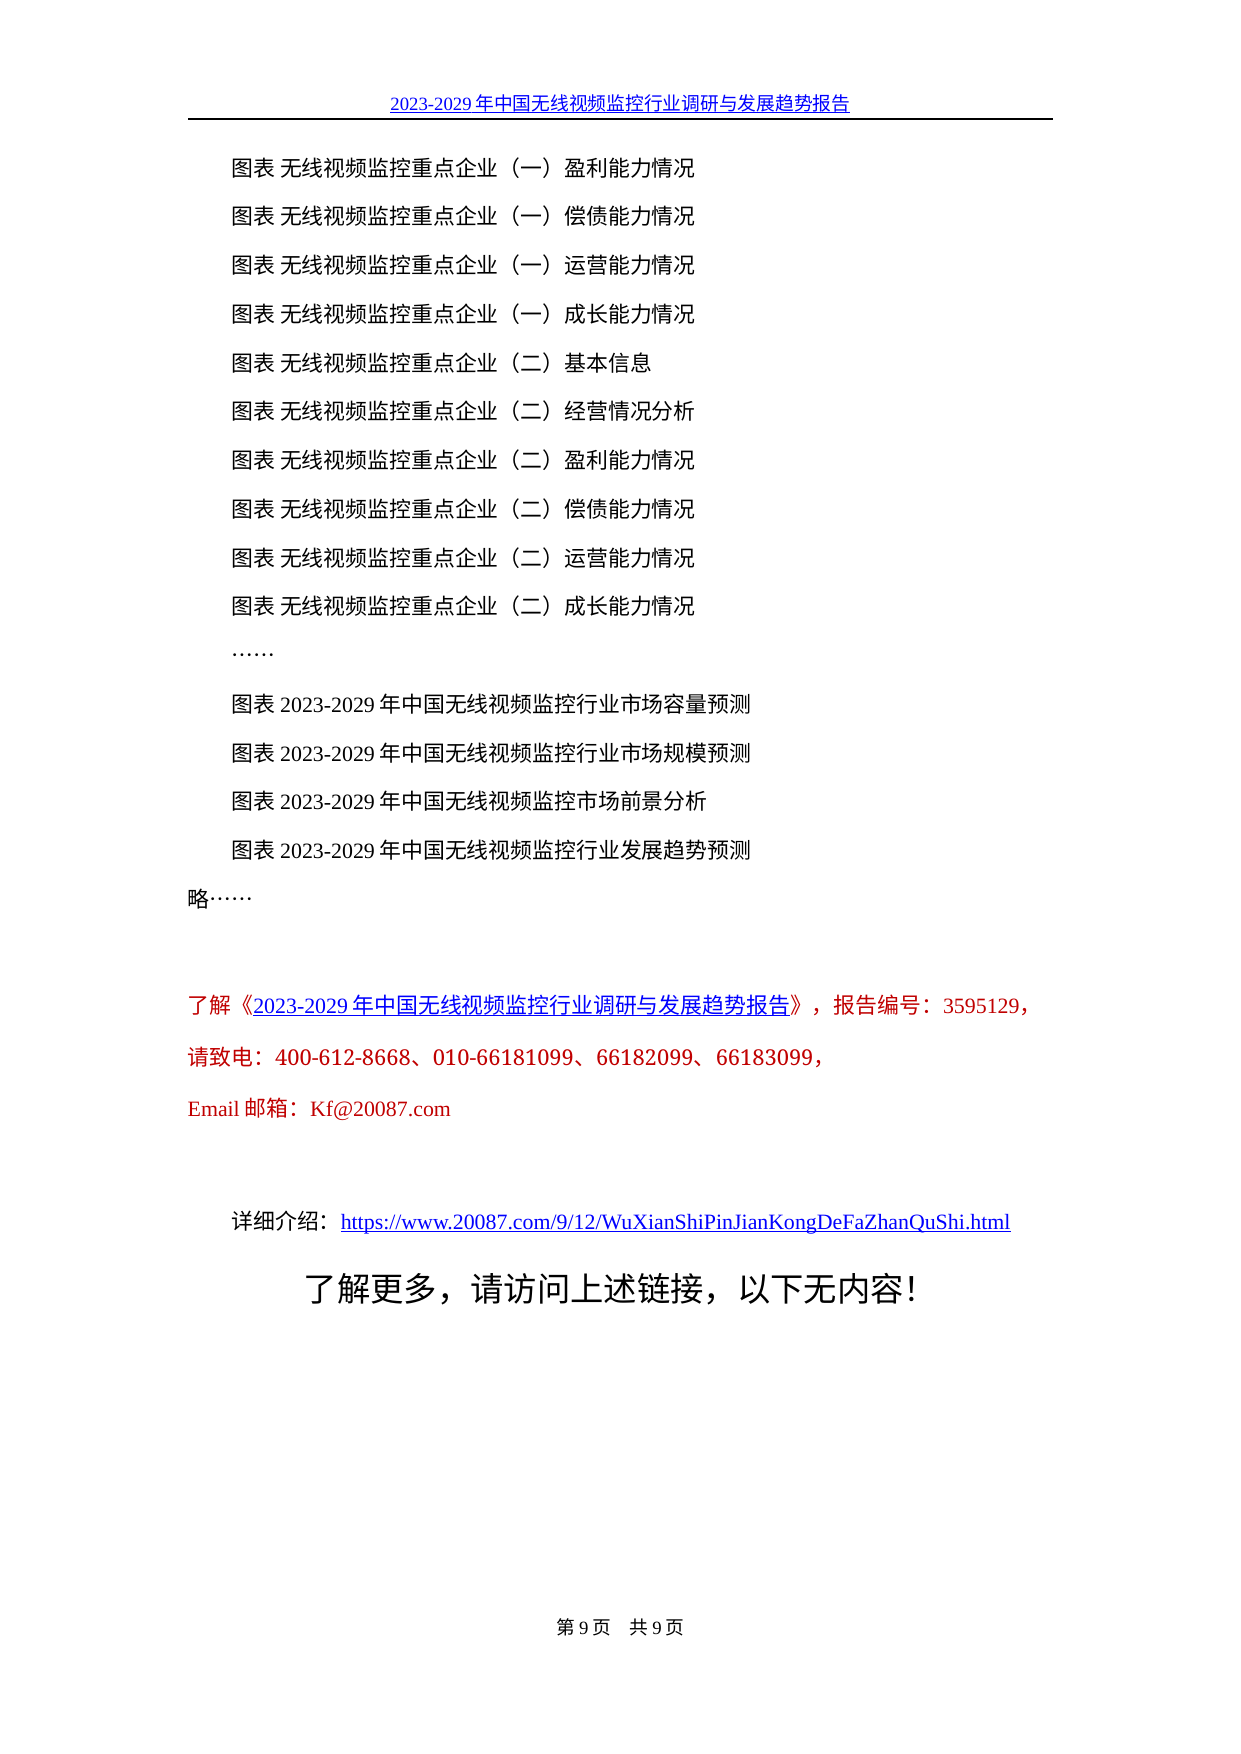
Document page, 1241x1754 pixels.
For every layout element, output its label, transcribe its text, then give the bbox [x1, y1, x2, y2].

text Email邮箱：Kf@20087.com [187, 1091, 1053, 1123]
text 详细介绍：https://www.20087.com/9/12/WuXianShiPinJianKongDeFaZhanQuShi.html [187, 1204, 1053, 1236]
text 了解《2023-2029年中国无线视频监控行业调研与发展趋势报告》，报告编号：3595129， [187, 988, 1053, 1020]
title 了解更多，请访问上述链接，以下无内容！ [187, 1254, 1053, 1319]
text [187, 150, 1053, 914]
text 请致电：400-612-8668、010-66181099、66182099、66183099， [187, 1039, 1053, 1072]
